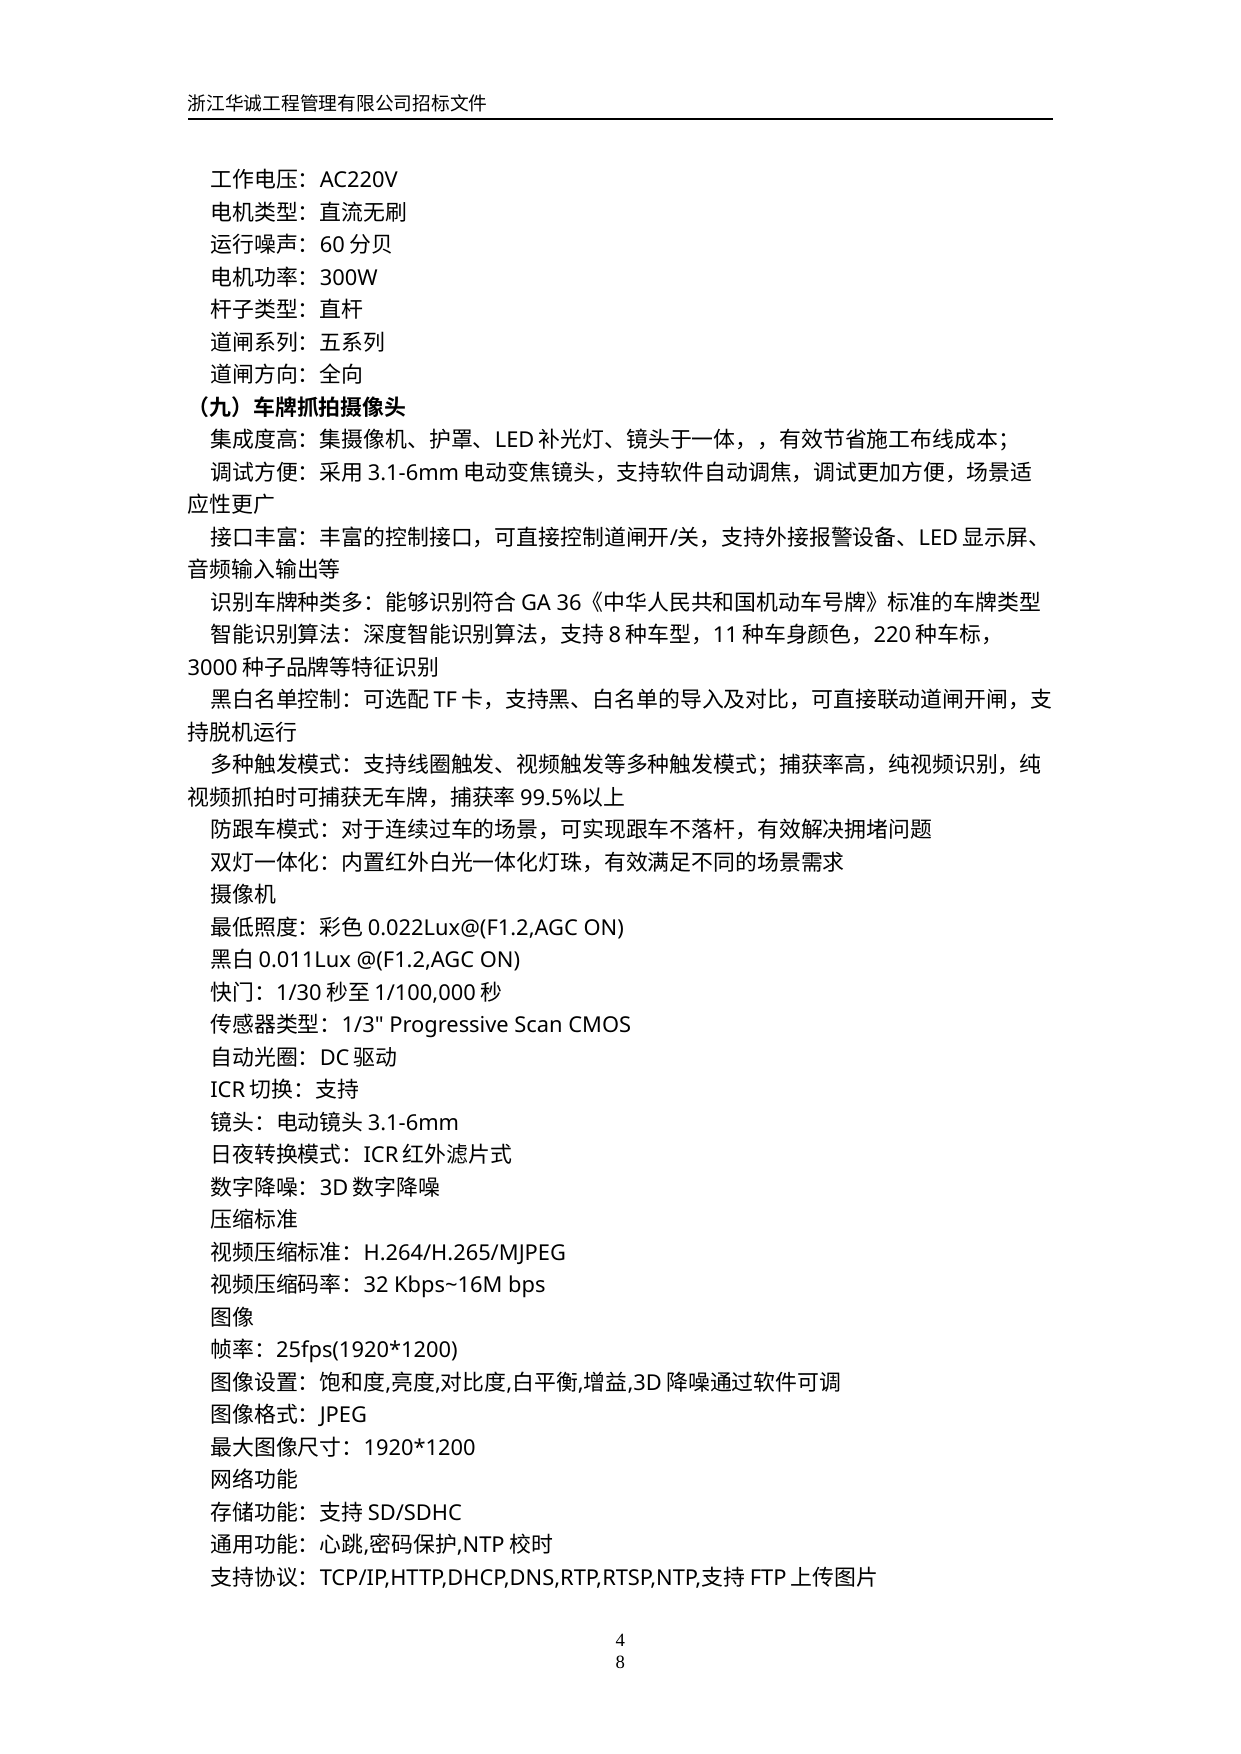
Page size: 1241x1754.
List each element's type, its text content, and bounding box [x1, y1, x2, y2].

text 接口丰富：丰富的控制接口，可直接控制道闸开/关，支持外接报警设备、LED显示屏、音频输入输出等 [187, 519, 1053, 584]
text 图像 [187, 1299, 1053, 1332]
text 智能识别算法：深度智能识别算法，支持8种车型，11种车身颜色，220种车标，3000种子品牌等特征识别 [187, 617, 1053, 682]
text 双灯一体化：内置红外白光一体化灯珠，有效满足不同的场景需求 [187, 844, 1053, 877]
text 防跟车模式：对于连续过车的场景，可实现跟车不落杆，有效解决拥堵问题 [187, 812, 1053, 844]
text 杆子类型：直杆 [187, 292, 1053, 324]
text 支持协议：TCP/IP,HTTP,DHCP,DNS,RTP,RTSP,NTP,支持FTP上传图片 [187, 1559, 1053, 1592]
text ICR切换：支持 [187, 1072, 1053, 1104]
text 工作电压：AC220V [187, 162, 1053, 194]
text 图像设置：饱和度,亮度,对比度,白平衡,增益,3D降噪通过软件可调 [187, 1364, 1053, 1397]
text 电机类型：直流无刷 [187, 194, 1053, 227]
text 存储功能：支持SD/SDHC [187, 1494, 1053, 1527]
text 网络功能 [187, 1462, 1053, 1494]
text 帧率：25fps(1920*1200) [187, 1332, 1053, 1364]
text 自动光圈：DC驱动 [187, 1039, 1053, 1072]
text 集成度高：集摄像机、护罩、LED补光灯、镜头于一体，，有效节省施工布线成本； [187, 422, 1053, 454]
text 视频压缩标准：H.264/H.265/MJPEG [187, 1234, 1053, 1267]
text （九）车牌抓拍摄像头 [187, 389, 1053, 422]
text 黑白名单控制：可选配TF卡，支持黑、白名单的导入及对比，可直接联动道闸开闸，支持脱机运行 [187, 682, 1053, 747]
text 视频压缩码率：32 Kbps~16M bps [187, 1267, 1053, 1299]
text 摄像机 [187, 877, 1053, 909]
text 识别车牌种类多：能够识别符合GA 36《中华人民共和国机动车号牌》标准的车牌类型 [187, 584, 1053, 617]
text 传感器类型：1/3" Progressive Scan CMOS [187, 1007, 1053, 1039]
text 通用功能：心跳,密码保护,NTP校时 [187, 1527, 1053, 1559]
text 最大图像尺寸：1920*1200 [187, 1429, 1053, 1462]
text 镜头：电动镜头3.1-6mm [187, 1104, 1053, 1137]
text 日夜转换模式：ICR红外滤片式 [187, 1137, 1053, 1169]
text 道闸系列：五系列 [187, 324, 1053, 357]
text 图像格式：JPEG [187, 1397, 1053, 1429]
text 黑白0.011Lux @(F1.2,AGC ON) [187, 942, 1053, 974]
text 电机功率：300W [187, 259, 1053, 292]
text 最低照度：彩色0.022Lux@(F1.2,AGC ON) [187, 909, 1053, 942]
text 运行噪声：60分贝 [187, 227, 1053, 259]
text 数字降噪：3D数字降噪 [187, 1169, 1053, 1202]
text 调试方便：采用3.1-6mm电动变焦镜头，支持软件自动调焦，调试更加方便，场景适应性更广 [187, 454, 1053, 519]
text 多种触发模式：支持线圈触发、视频触发等多种触发模式；捕获率高，纯视频识别，纯视频抓拍时可捕获无车牌，捕获率99.5%以上 [187, 747, 1053, 812]
text 快门：1/30秒至1/100,000秒 [187, 974, 1053, 1007]
text 道闸方向：全向 [187, 357, 1053, 389]
text 压缩标准 [187, 1202, 1053, 1234]
